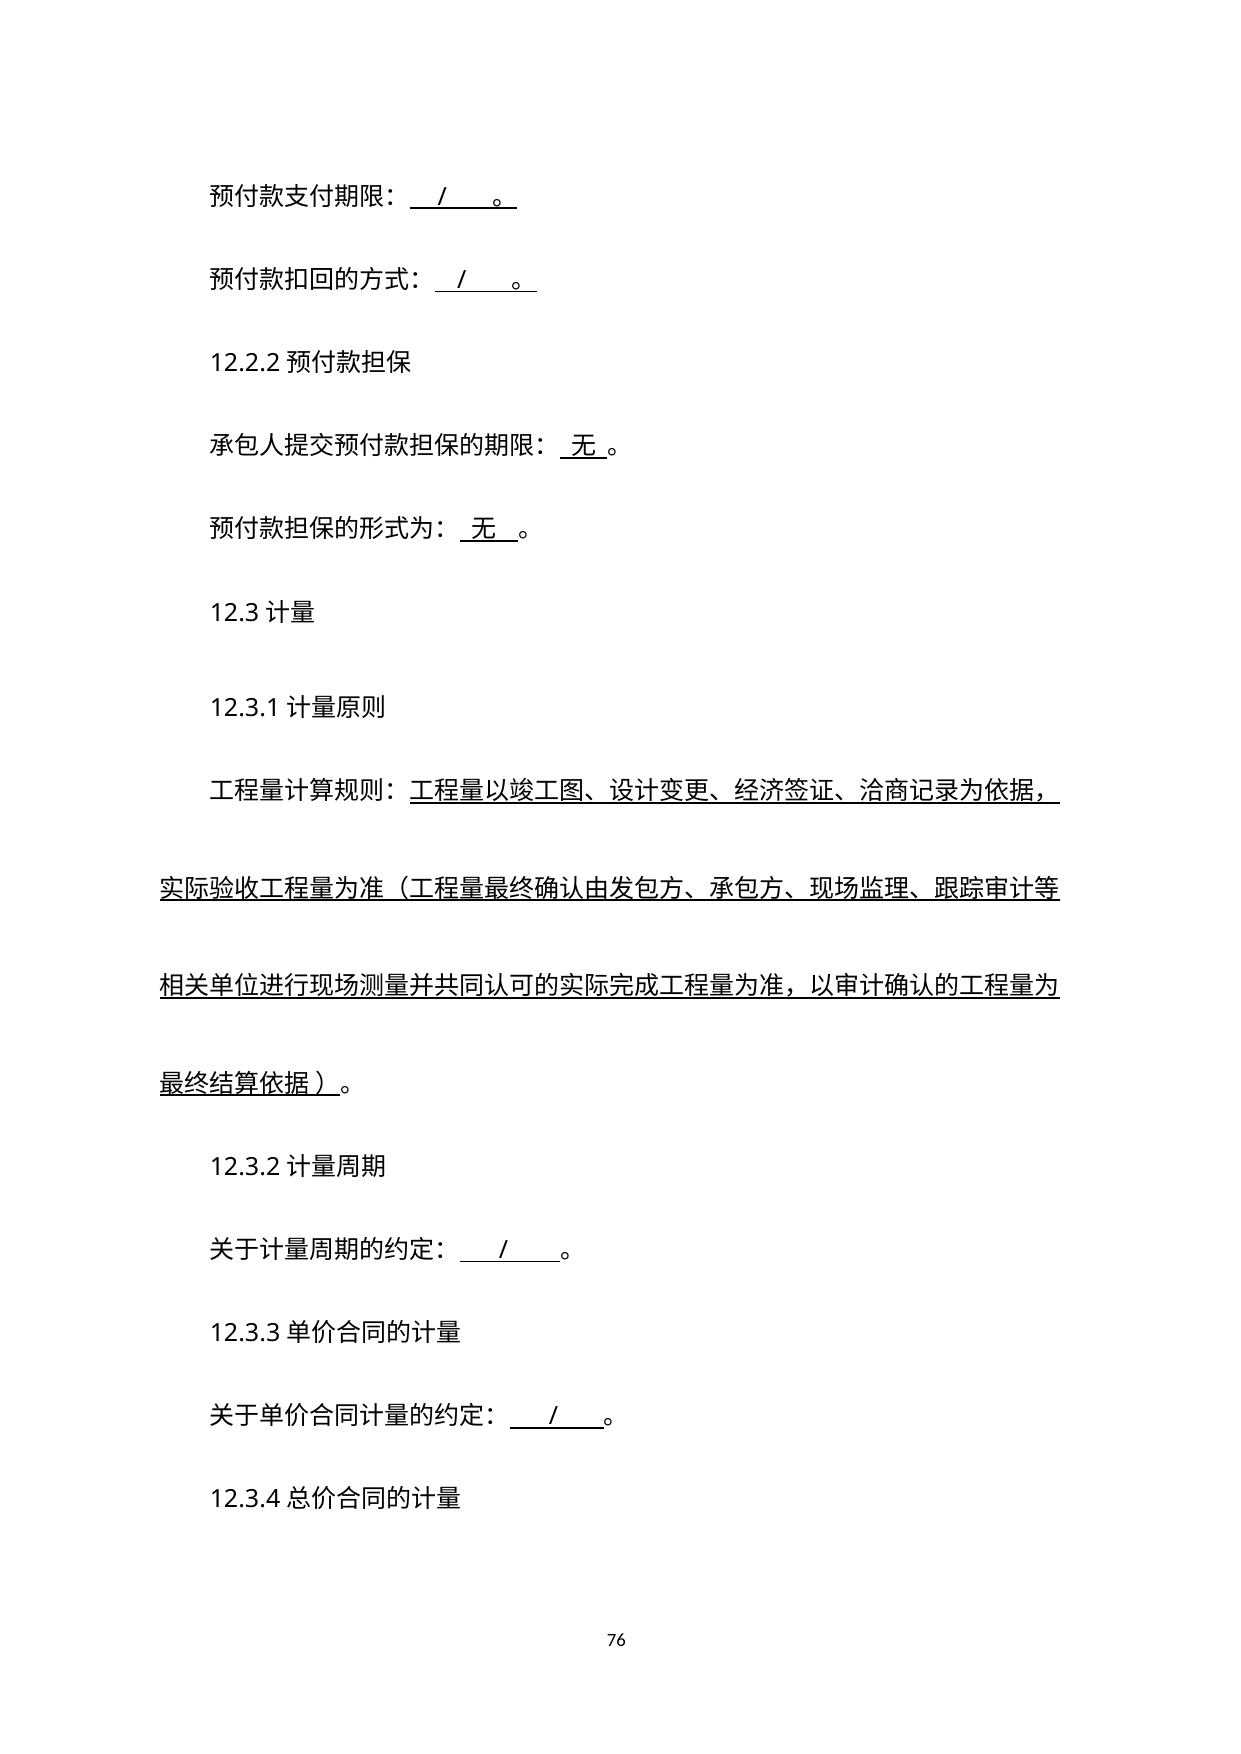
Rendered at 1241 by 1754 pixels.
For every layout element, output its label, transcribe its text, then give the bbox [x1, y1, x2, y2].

text 承包人提交预付款担保的期限： 无 。 [159, 411, 1078, 476]
text 12.3.2 计量周期 [159, 1132, 1078, 1197]
text 12.2.2 预付款担保 [159, 328, 1078, 393]
text 工程量计算规则：工程量以竣工图、设计变更、经济签证、洽商记录为依据，实际验收工程量为准（工程量最终确认由发包方、承包方、现场监理、跟踪审计等相关单位进行现场测量并共同认可的实际完成工程量为准，以审计确认的工程量为最终结算依据 ）。 [159, 756, 1078, 1114]
text 预付款担保的形式为： 无 。 [159, 494, 1078, 559]
text 12.3.4 总价合同的计量 [159, 1464, 1078, 1529]
text 预付款支付期限： / 。 [159, 162, 1078, 227]
text 关于单价合同计量的约定： / 。 [159, 1381, 1078, 1446]
text 关于计量周期的约定： / 。 [159, 1215, 1078, 1280]
text 预付款扣回的方式： / 。 [159, 245, 1078, 310]
text 12.3.1 计量原则 [159, 673, 1078, 738]
text 12.3.3 单价合同的计量 [159, 1298, 1078, 1363]
text 12.3 计量 [159, 578, 1078, 643]
